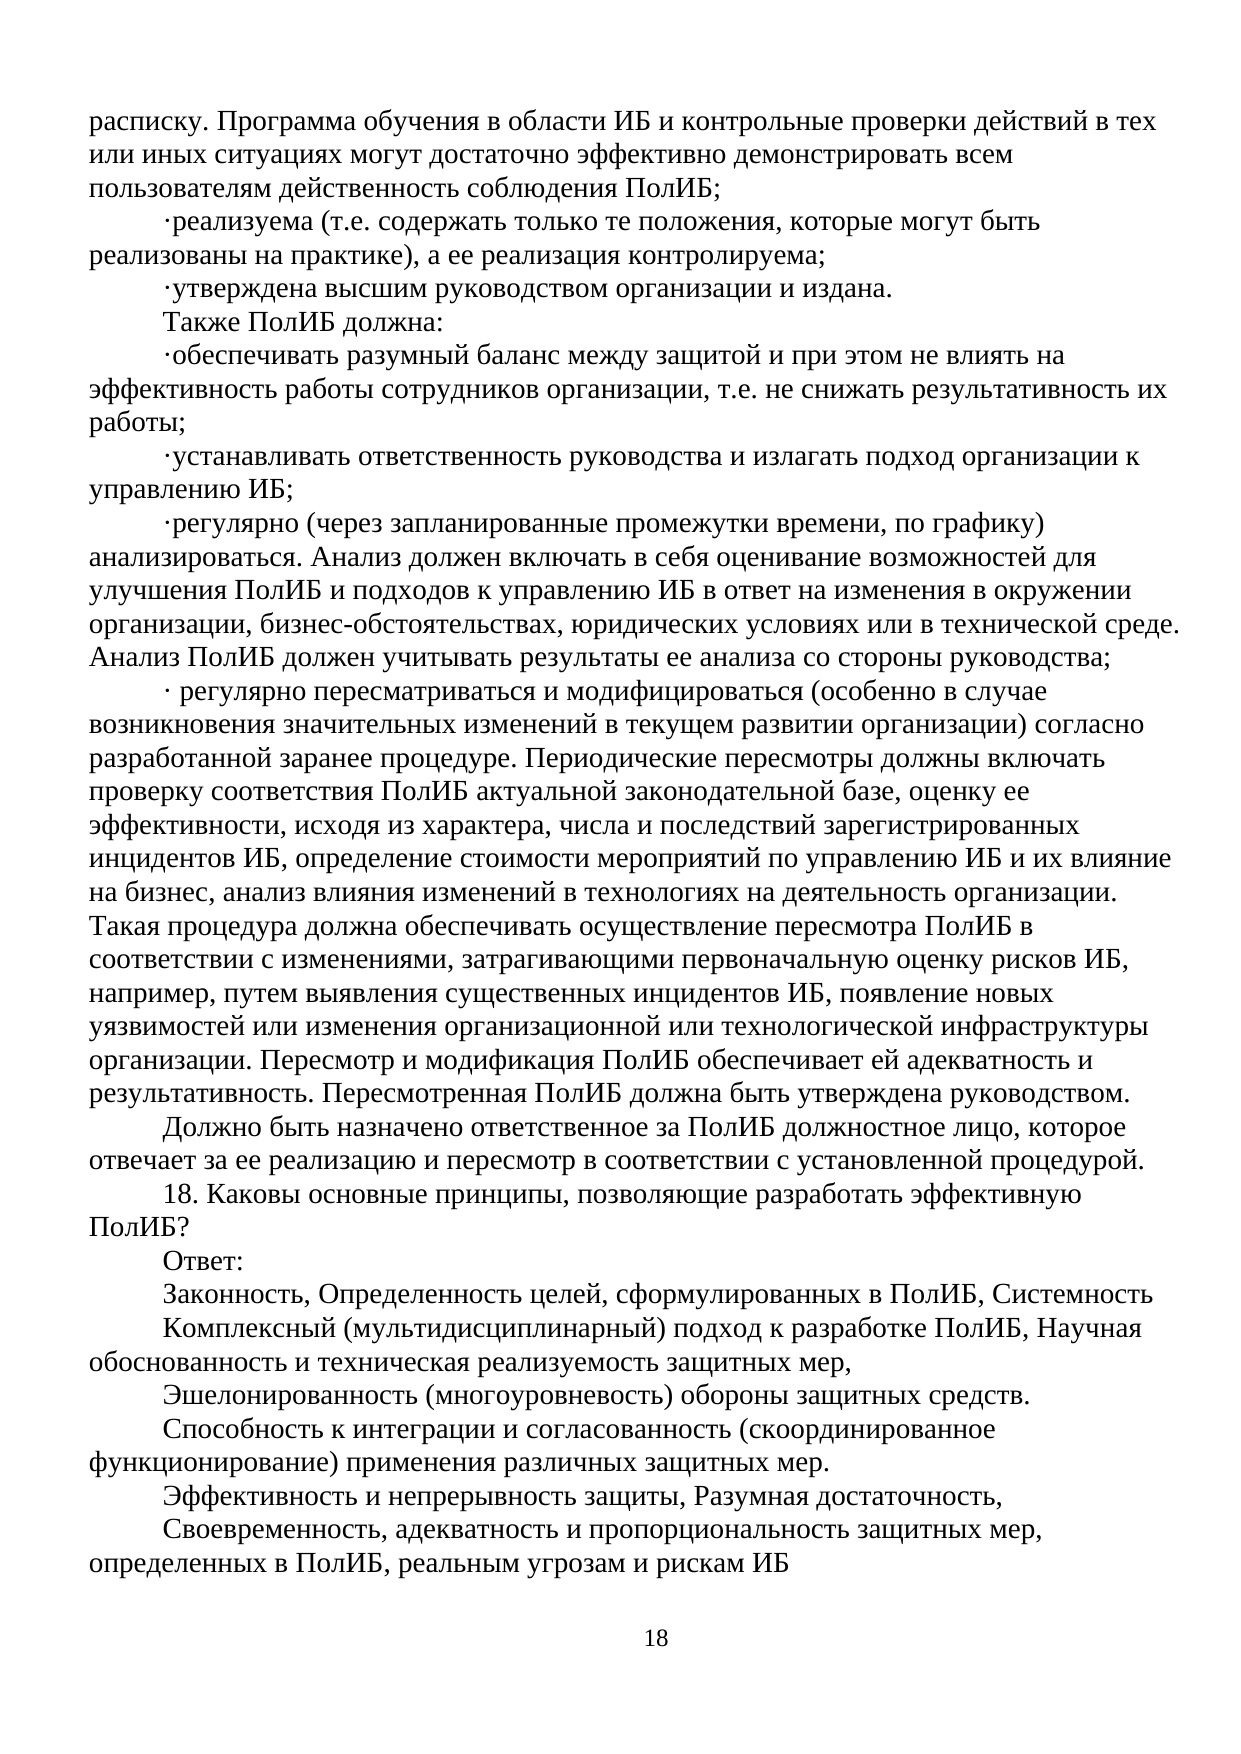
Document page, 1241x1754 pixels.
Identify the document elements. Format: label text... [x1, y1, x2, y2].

text Своевременность, адекватность и пропорциональность защитных мер, определенных в ПолИБ, реальным угрозам и рискам ИБ [89, 1511, 1181, 1578]
text Эшелонированность (многоуровневость) обороны защитных средств. [89, 1377, 1181, 1411]
text ·реализуема (т.е. содержать только те положения, которые могут быть реализованы на практике), а ее реализация контролируема; [89, 203, 1181, 270]
text Законность, Определенность целей, сформулированных в ПолИБ, Системность [89, 1277, 1181, 1310]
text Ответ: [89, 1243, 1181, 1277]
text Эффективность и непрерывность защиты, Разумная достаточность, [89, 1478, 1181, 1511]
text ·регулярно (через запланированные промежутки времени, по графику) анализироваться. Анализ должен включать в себя оценивание возможностей для улучшения ПолИБ и подходов к управлению ИБ в ответ на изменения в окружении организации, бизнес-обстоятельствах, юридических условиях или в технической среде. Анализ ПолИБ должен учитывать результаты ее анализа со стороны руководства; [89, 505, 1181, 673]
text 18. Каковы основные принципы, позволяющие разработать эффективную ПолИБ? [89, 1176, 1181, 1243]
text ·обеспечивать разумный баланс между защитой и при этом не влиять на эффективность работы сотрудников организации, т.е. не снижать результативность их работы; [89, 337, 1181, 438]
text · регулярно пересматриваться и модифицироваться (особенно в случае возникновения значительных изменений в текущем развитии организации) согласно разработанной заранее процедуре. Периодические пересмотры должны включать проверку соответствия ПолИБ актуальной законодательной базе, оценку ее эффективности, исходя из характера, числа и последствий зарегистрированных инцидентов ИБ, определение стоимости мероприятий по управлению ИБ и их влияние на бизнес, анализ влияния изменений в технологиях на деятельность организации. Такая процедура должна обеспечивать осуществление пересмотра ПолИБ в соответствии с изменениями, затрагивающими первоначальную оценку рисков ИБ, например, путем выявления существенных инцидентов ИБ, появление новых уязвимостей или изменения организационной или технологической инфраструктуры организации. Пересмотр и модификация ПолИБ обеспечивает ей адекватность и результативность. Пересмотренная ПолИБ должна быть утверждена руководством. [89, 673, 1181, 1109]
text Должно быть назначено ответственное за ПолИБ должностное лицо, которое отвечает за ее реализацию и пересмотр в соответствии с установленной процедурой. [89, 1109, 1181, 1176]
text Также ПолИБ должна: [89, 304, 1181, 337]
text Комплексный (мультидисциплинарный) подход к разработке ПолИБ, Научная обоснованность и техническая реализуемость защитных мер, [89, 1310, 1181, 1377]
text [89, 103, 1181, 203]
text ·устанавливать ответственность руководства и излагать подход организации к управлению ИБ; [89, 438, 1181, 505]
text Способность к интеграции и согласованность (скоординированное функционирование) применения различных защитных мер. [89, 1411, 1181, 1478]
text ·утверждена высшим руководством организации и издана. [89, 270, 1181, 304]
